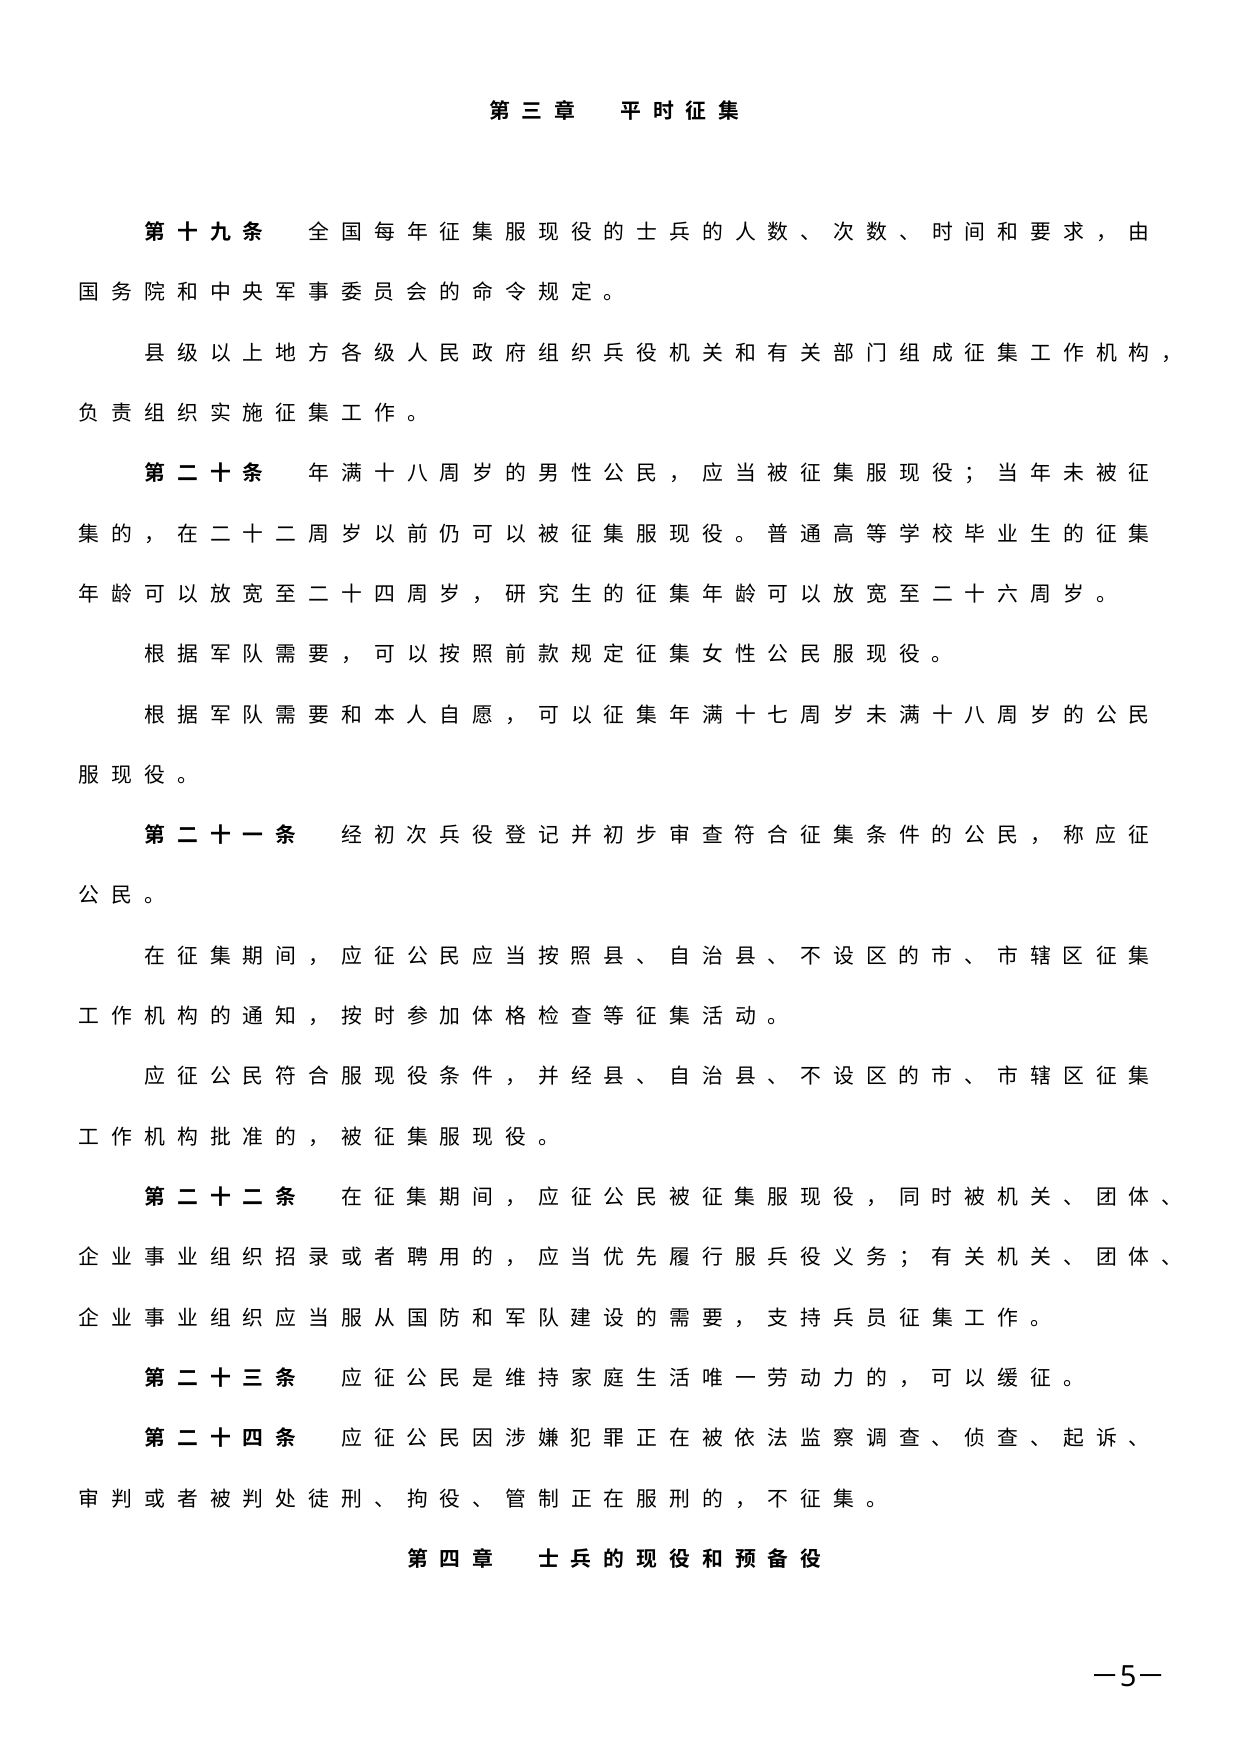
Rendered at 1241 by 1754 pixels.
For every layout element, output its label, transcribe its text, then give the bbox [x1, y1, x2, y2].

text 第二十四条 应征公民因涉嫌犯罪正在被依法监察调查、侦查、起诉、审判或者被判处徒刑、拘役、管制正在服刑的，不征集。 [79, 1407, 1161, 1527]
text 第三章 平时征集 [79, 80, 1161, 140]
text 第二十三条 应征公民是维持家庭生活唯一劳动力的，可以缓征。 [79, 1346, 1161, 1407]
text 第二十条 年满十八周岁的男性公民，应当被征集服现役；当年未被征集的，在二十二周岁以前仍可以被征集服现役。普通高等学校毕业生的征集年龄可以放宽至二十四周岁，研究生的征集年龄可以放宽至二十六周岁。 [79, 442, 1161, 622]
text 应征公民符合服现役条件，并经县、自治县、不设区的市、市辖区征集工作机构批准的，被征集服现役。 [79, 1045, 1161, 1165]
text 根据军队需要和本人自愿，可以征集年满十七周岁未满十八周岁的公民服现役。 [79, 683, 1161, 803]
text 第二十一条 经初次兵役登记并初步审查符合征集条件的公民，称应征公民。 [79, 803, 1161, 924]
text 第四章 士兵的现役和预备役 [79, 1527, 1161, 1587]
text 第二十二条 在征集期间，应征公民被征集服现役，同时被机关、团体、企业事业组织招录或者聘用的，应当优先履行服兵役义务；有关机关、团体、企业事业组织应当服从国防和军队建设的需要，支持兵员征集工作。 [79, 1165, 1161, 1346]
text 第十九条 全国每年征集服现役的士兵的人数、次数、时间和要求，由国务院和中央军事委员会的命令规定。 [79, 200, 1161, 321]
text 根据军队需要，可以按照前款规定征集女性公民服现役。 [79, 622, 1161, 683]
text 在征集期间，应征公民应当按照县、自治县、不设区的市、市辖区征集工作机构的通知，按时参加体格检查等征集活动。 [79, 924, 1161, 1045]
text 县级以上地方各级人民政府组织兵役机关和有关部门组成征集工作机构，负责组织实施征集工作。 [79, 321, 1161, 442]
